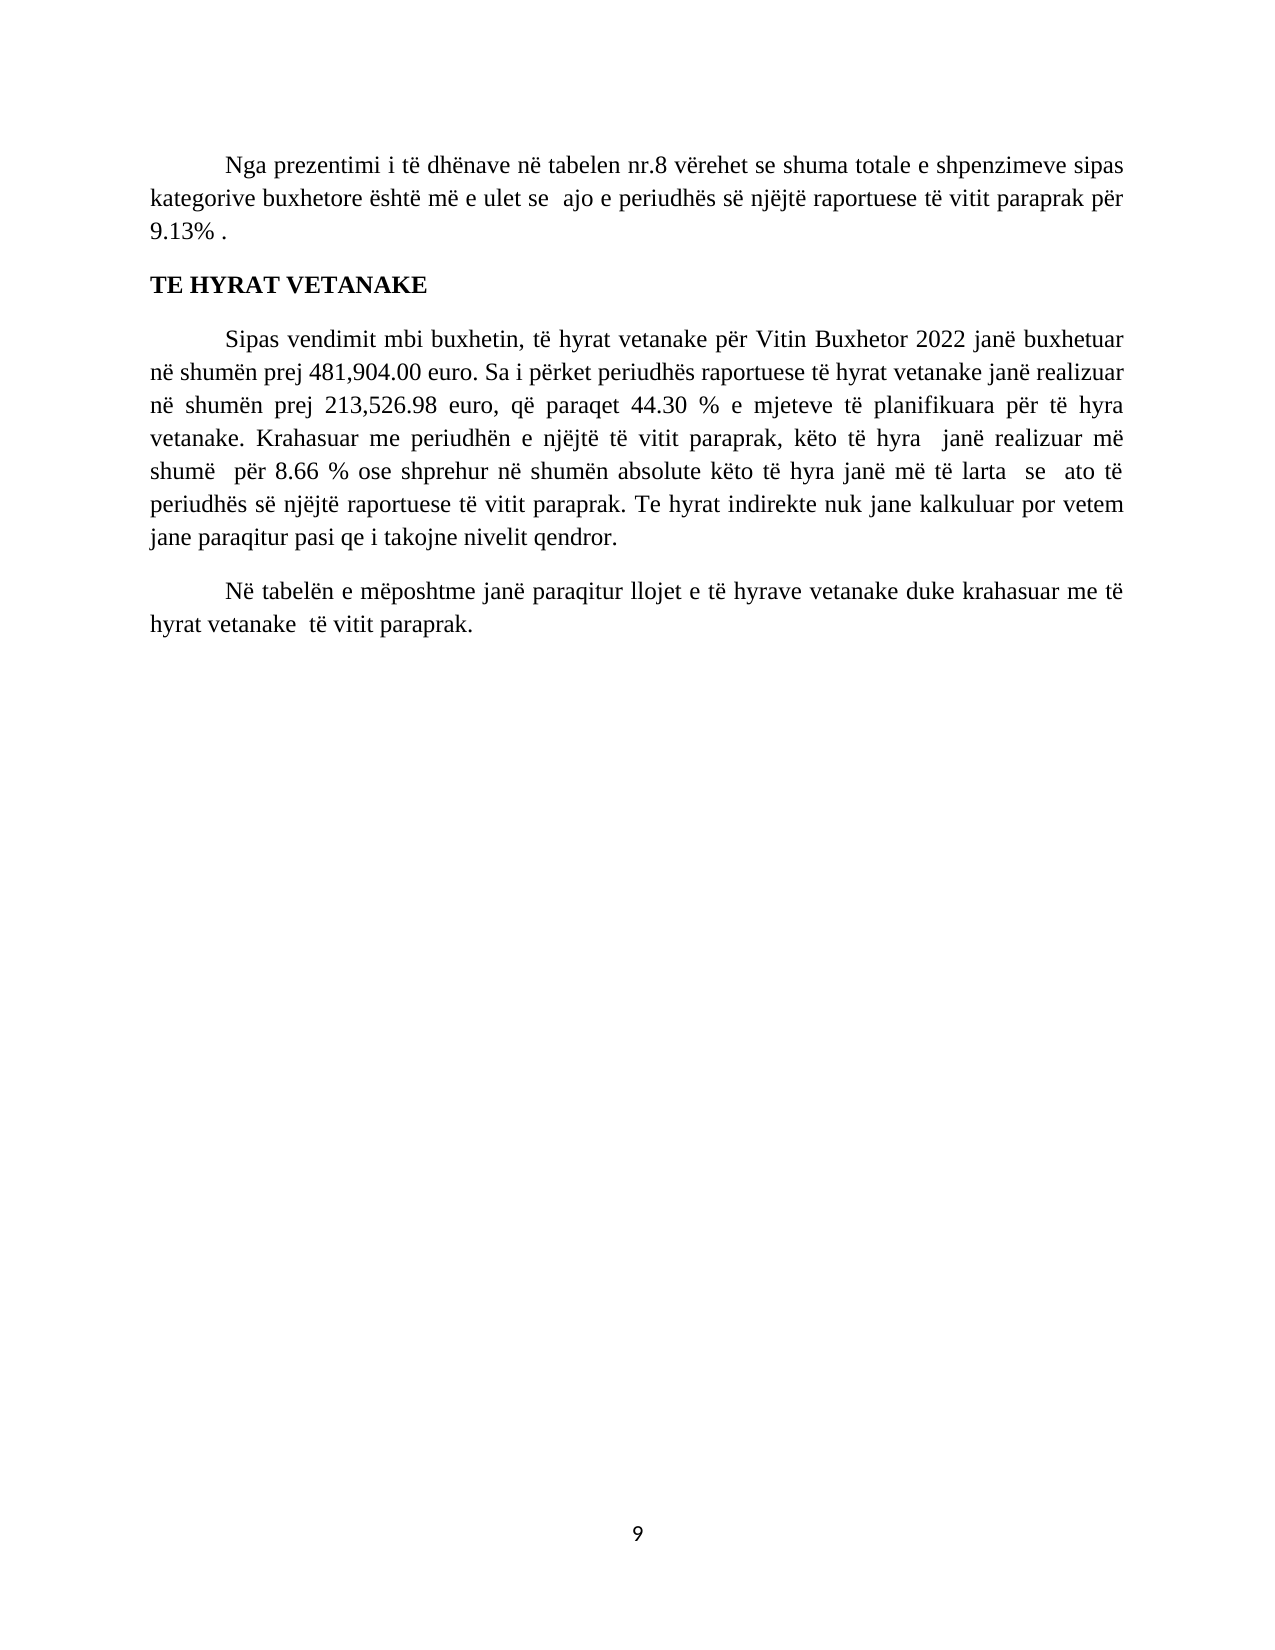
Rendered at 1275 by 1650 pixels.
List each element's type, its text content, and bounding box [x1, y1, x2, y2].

text Nga prezentimi i të dhënave në tabelen nr.8 vërehet se shuma totale e shpenzimeve sipas kategorive buxhetore është më e ulet se ajo e periudhës së njëjtë raportuese të vitit paraprak për 9.13% . [150, 150, 1125, 245]
text TE HYRAT VETANAKE [150, 270, 1125, 299]
text Në tabelën e mëposhtme janë paraqitur llojet e të hyrave vetanake duke krahasuar me të hyrat vetanake të vitit paraprak. [150, 576, 1125, 637]
text Sipas vendimit mbi buxhetin, të hyrat vetanake për Vitin Buxhetor 2022 janë buxhetuar në shumën prej 481,904.00 euro. Sa i përket periudhës raportuese të hyrat vetanake janë realizuar në shumën prej 213,526.98 euro, që paraqet 44.30 % e mjeteve të planifikuara për të hyra vetanake. Krahasuar me periudhën e njëjtë të vitit paraprak, këto të hyra janë realizuar më shumë për 8.66 % ose shprehur në shumën absolute këto të hyra janë më të larta se ato të periudhës së njëjtë raportuese të vitit paraprak. Te hyrat indirekte nuk jane kalkuluar por vetem jane paraqitur pasi qe i takojne nivelit qendror. [150, 324, 1125, 551]
